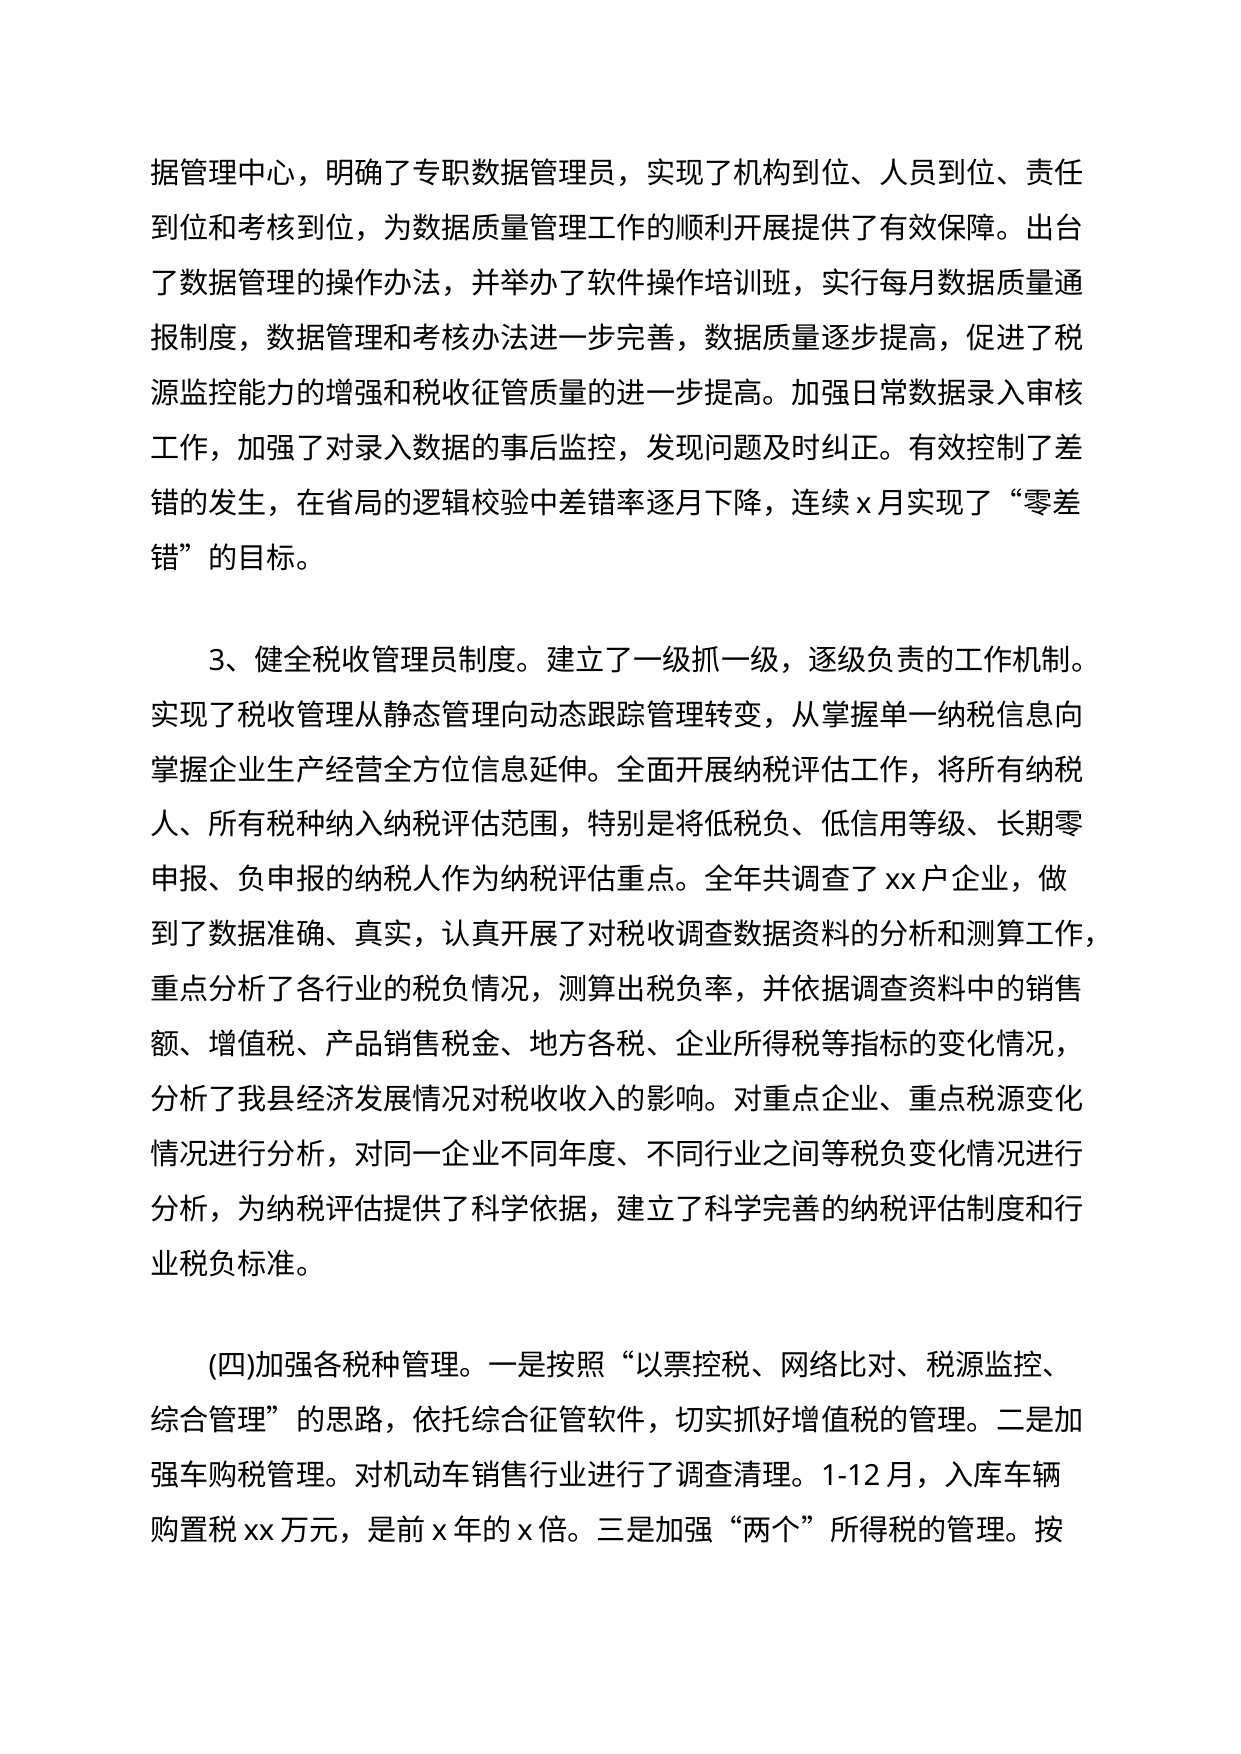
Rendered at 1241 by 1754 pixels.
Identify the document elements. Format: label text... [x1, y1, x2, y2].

text 3、健全税收管理员制度。建立了一级抓一级，逐级负责的工作机制。实现了税收管理从静态管理向动态跟踪管理转变，从掌握单一纳税信息向掌握企业生产经营全方位信息延伸。全面开展纳税评估工作，将所有纳税人、所有税种纳入纳税评估范围，特别是将低税负、低信用等级、长期零申报、负申报的纳税人作为纳税评估重点。全年共调查了xx户企业，做到了数据准确、真实，认真开展了对税收调查数据资料的分析和测算工作，重点分析了各行业的税负情况，测算出税负率，并依据调查资料中的销售额、增值税、产品销售税金、地方各税、企业所得税等指标的变化情况，分析了我县经济发展情况对税收收入的影响。对重点企业、重点税源变化情况进行分析，对同一企业不同年度、不同行业之间等税负变化情况进行分析，为纳税评估提供了科学依据，建立了科学完善的纳税评估制度和行业税负标准。 [150, 636, 1090, 1282]
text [150, 1342, 1090, 1549]
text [150, 150, 1090, 577]
